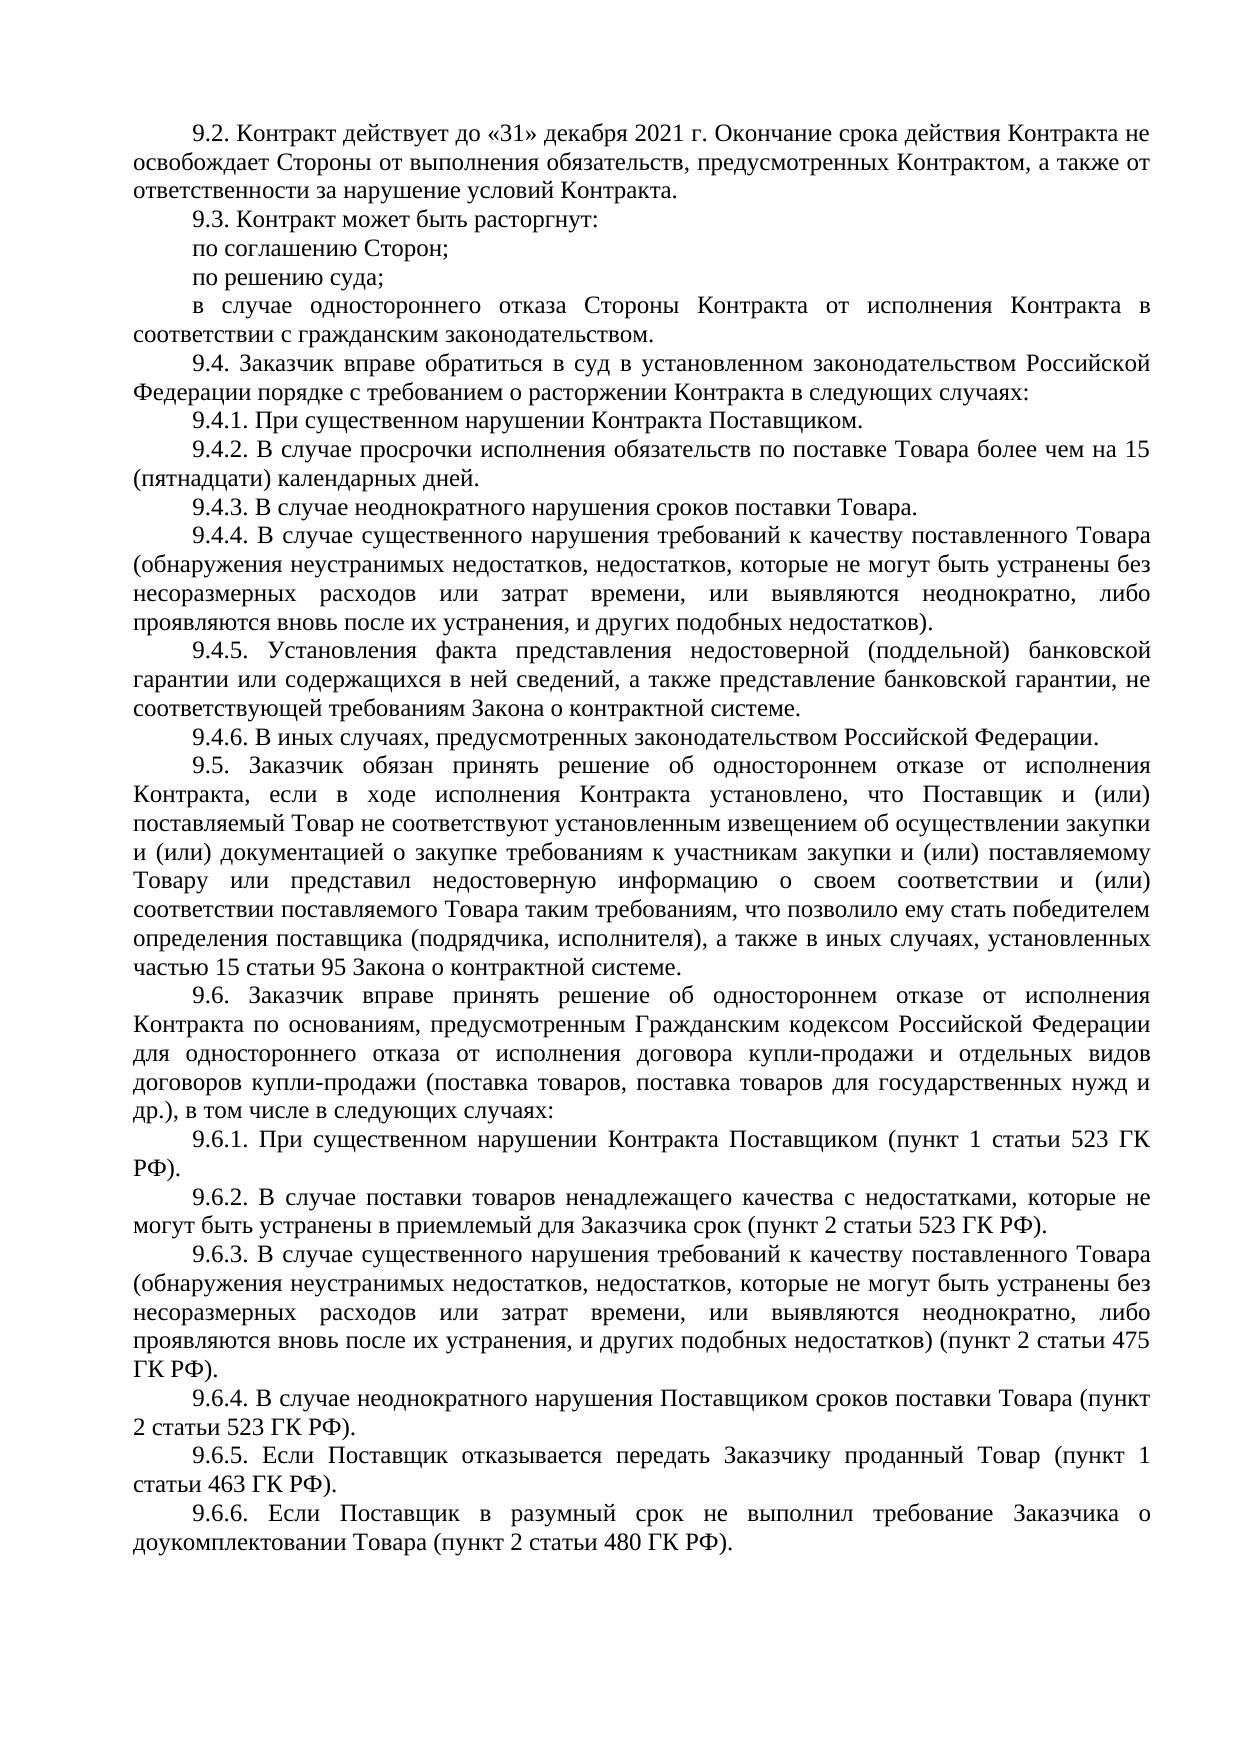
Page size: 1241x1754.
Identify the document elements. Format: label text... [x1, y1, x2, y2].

text 9.6. Заказчик вправе принять решение об одностороннем отказе от исполнения Контракта по основаниям, предусмотренным Гражданским кодексом Российской Федерации для одностороннего отказа от исполнения договора купли-продажи и отдельных видов договоров купли-продажи (поставка товаров, поставка товаров для государственных нужд и др.), в том числе в следующих случаях: [133, 981, 1152, 1124]
text 9.4. Заказчик вправе обратиться в суд в установленном законодательством Российской Федерации порядке с требованием о расторжении Контракта в следующих случаях: [133, 348, 1152, 406]
text 9.4.2. В случае просрочки исполнения обязательств по поставке Товара более чем на 15 (пятнадцати) календарных дней. [133, 434, 1152, 492]
text 9.6.1. При существенном нарушении Контракта Поставщиком (пункт 1 статьи 523 ГК РФ). [133, 1124, 1152, 1182]
text 9.2. Контракт действует до «31» декабря 2021 г. Окончание срока действия Контракта не освобождает Стороны от выполнения обязательств, предусмотренных Контрактом, а также от ответственности за нарушение условий Контракта. [133, 118, 1152, 204]
text 9.4.4. В случае существенного нарушения требований к качеству поставленного Товара (обнаружения неустранимых недостатков, недостатков, которые не могут быть устранены без несоразмерных расходов или затрат времени, или выявляются неоднократно, либо проявляются вновь после их устранения, и других подобных недостатков). [133, 521, 1152, 636]
text 9.4.6. В иных случаях, предусмотренных законодательством Российской Федерации. [133, 722, 1152, 751]
text в случае одностороннего отказа Стороны Контракта от исполнения Контракта в соответствии с гражданским законодательством. [133, 291, 1152, 348]
text 9.6.3. В случае существенного нарушения требований к качеству поставленного Товара (обнаружения неустранимых недостатков, недостатков, которые не могут быть устранены без несоразмерных расходов или затрат времени, или выявляются неоднократно, либо проявляются вновь после их устранения, и других подобных недостатков) (пункт 2 статьи 475 ГК РФ). [133, 1239, 1152, 1383]
text 9.6.5. Если Поставщик отказывается передать Заказчику проданный Товар (пункт 1 статьи 463 ГК РФ). [133, 1441, 1152, 1498]
text по решению суда; [133, 262, 1152, 291]
text 9.3. Контракт может быть расторгнут: [133, 204, 1152, 233]
text 9.5. Заказчик обязан принять решение об одностороннем отказе от исполнения Контракта, если в ходе исполнения Контракта установлено, что Поставщик и (или) поставляемый Товар не соответствуют установленным извещением об осуществлении закупки и (или) документацией о закупке требованиям к участникам закупки и (или) поставляемому Товару или представил недостоверную информацию о своем соответствии и (или) соответствии поставляемого Товара таким требованиям, что позволило ему стать победителем определения поставщика (подрядчика, исполнителя), а также в иных случаях, установленных частью 15 статьи 95 Закона о контрактной системе. [133, 751, 1152, 981]
text 9.4.1. При существенном нарушении Контракта Поставщиком. [133, 406, 1152, 434]
text 9.6.2. В случае поставки товаров ненадлежащего качества с недостатками, которые не могут быть устранены в приемлемый для Заказчика срок (пункт 2 статьи 523 ГК РФ). [133, 1182, 1152, 1239]
text 9.6.4. В случае неоднократного нарушения Поставщиком сроков поставки Товара (пункт 2 статьи 523 ГК РФ). [133, 1383, 1152, 1441]
text 9.4.5. Установления факта представления недостоверной (поддельной) банковской гарантии или содержащихся в ней сведений, а также представление банковской гарантии, не соответствующей требованиям Закона о контрактной системе. [133, 636, 1152, 722]
text 9.6.6. Если Поставщик в разумный срок не выполнил требование Заказчика о доукомплектовании Товара (пункт 2 статьи 480 ГК РФ). [133, 1498, 1152, 1556]
text 9.4.3. В случае неоднократного нарушения сроков поставки Товара. [133, 492, 1152, 521]
text по соглашению Сторон; [133, 233, 1152, 262]
